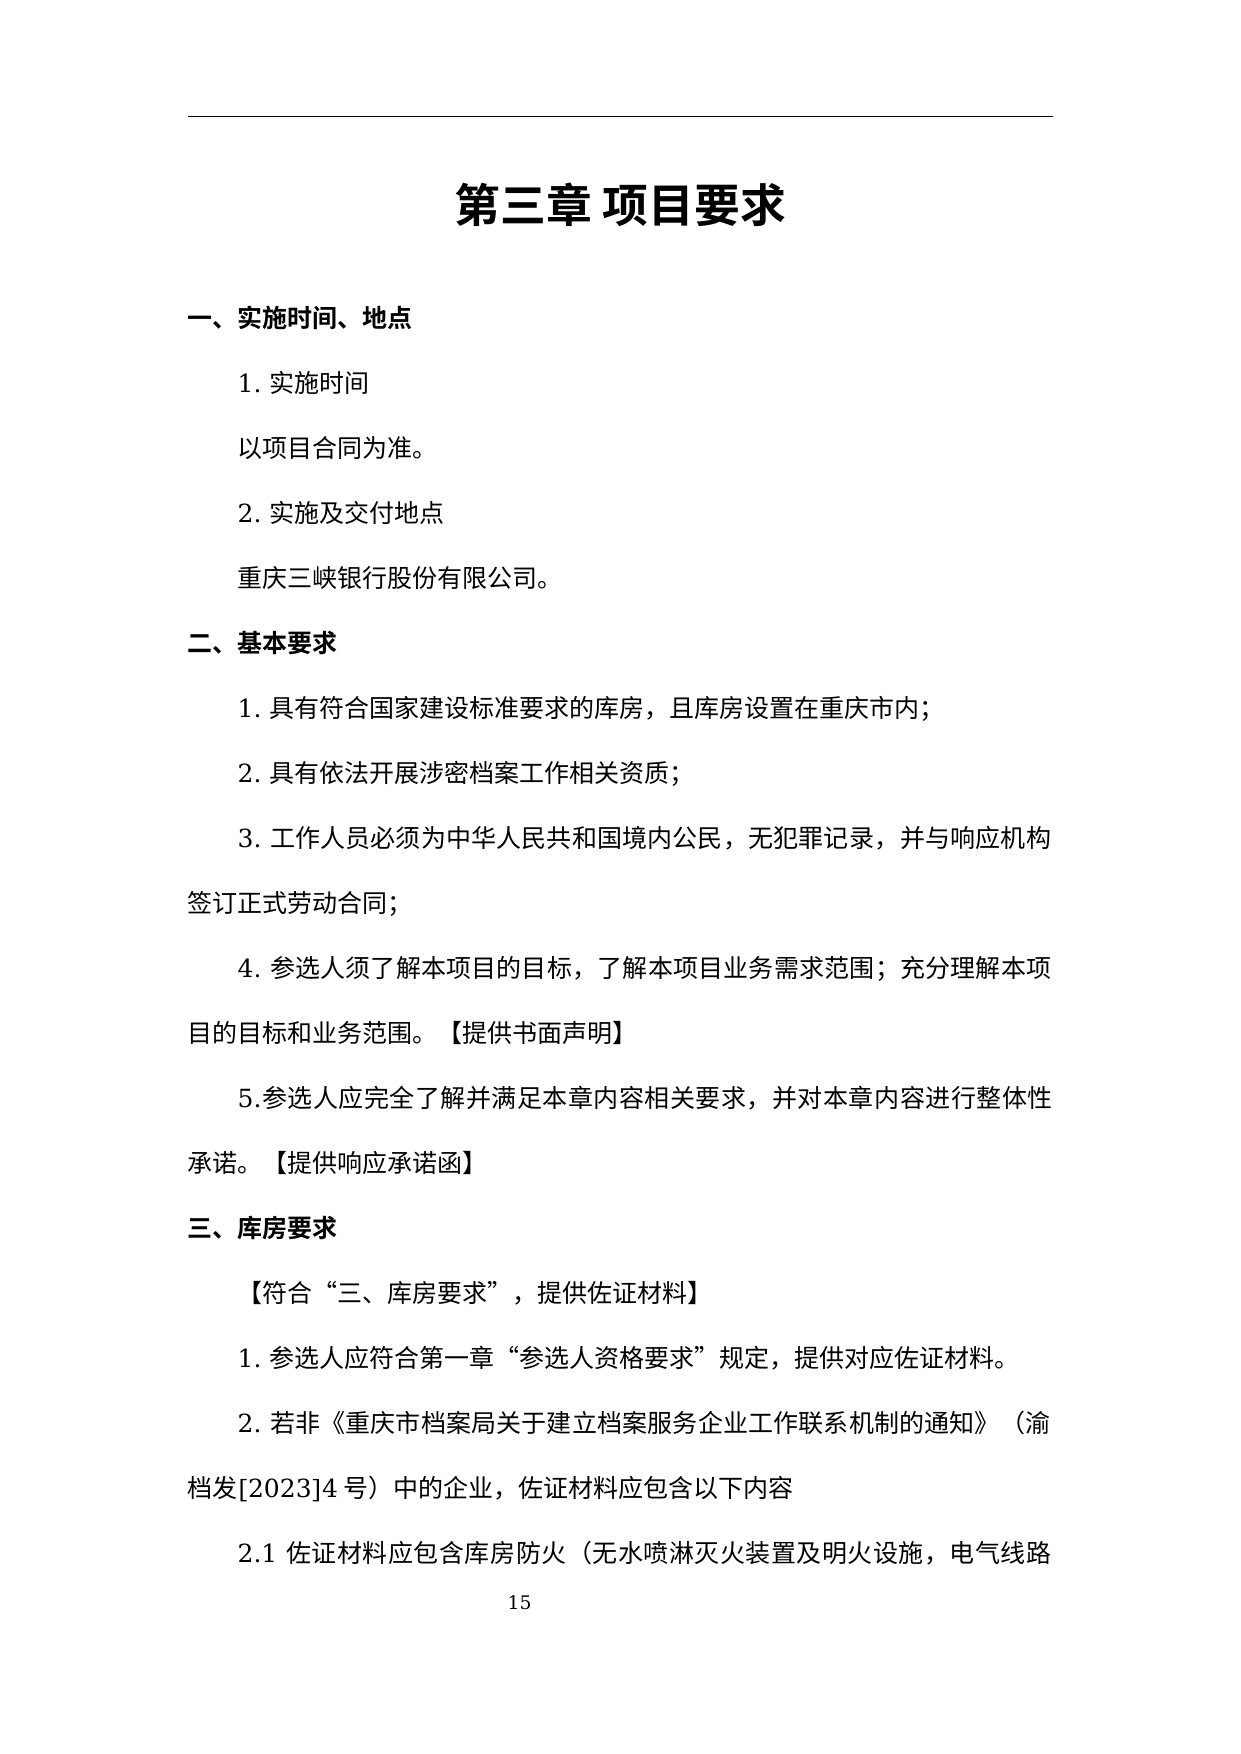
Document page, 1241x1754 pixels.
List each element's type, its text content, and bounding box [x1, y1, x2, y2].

text 1. 参选人应符合第一章“参选人资格要求”规定，提供对应佐证材料。 [187, 1324, 1053, 1389]
text 1. 具有符合国家建设标准要求的库房，且库房设置在重庆市内； [187, 674, 1053, 739]
text 重庆三峡银行股份有限公司。 [187, 544, 1053, 609]
text 以项目合同为准。 [187, 414, 1053, 479]
text 2. 具有依法开展涉密档案工作相关资质； [187, 739, 1053, 804]
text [187, 1519, 1053, 1584]
text 2. 若非《重庆市档案局关于建立档案服务企业工作联系机制的通知》（渝档发[2023]4号）中的企业，佐证材料应包含以下内容 [187, 1389, 1053, 1519]
subtitle 2. 实施及交付地点 [187, 479, 1053, 544]
subtitle 三、库房要求 [187, 1194, 1053, 1259]
text 5.参选人应完全了解并满足本章内容相关要求，并对本章内容进行整体性承诺。【提供响应承诺函】 [187, 1064, 1053, 1194]
subtitle 1. 实施时间 [187, 349, 1053, 414]
text 4. 参选人须了解本项目的目标，了解本项目业务需求范围；充分理解本项目的目标和业务范围。【提供书面声明】 [187, 934, 1053, 1064]
subtitle 二、基本要求 [187, 609, 1053, 674]
text 3. 工作人员必须为中华人民共和国境内公民，无犯罪记录，并与响应机构签订正式劳动合同； [187, 804, 1053, 934]
subtitle 一、实施时间、地点 [187, 284, 1053, 349]
text 【符合“三、库房要求”，提供佐证材料】 [187, 1259, 1053, 1324]
text 第三章 项目要求 [187, 154, 1053, 252]
